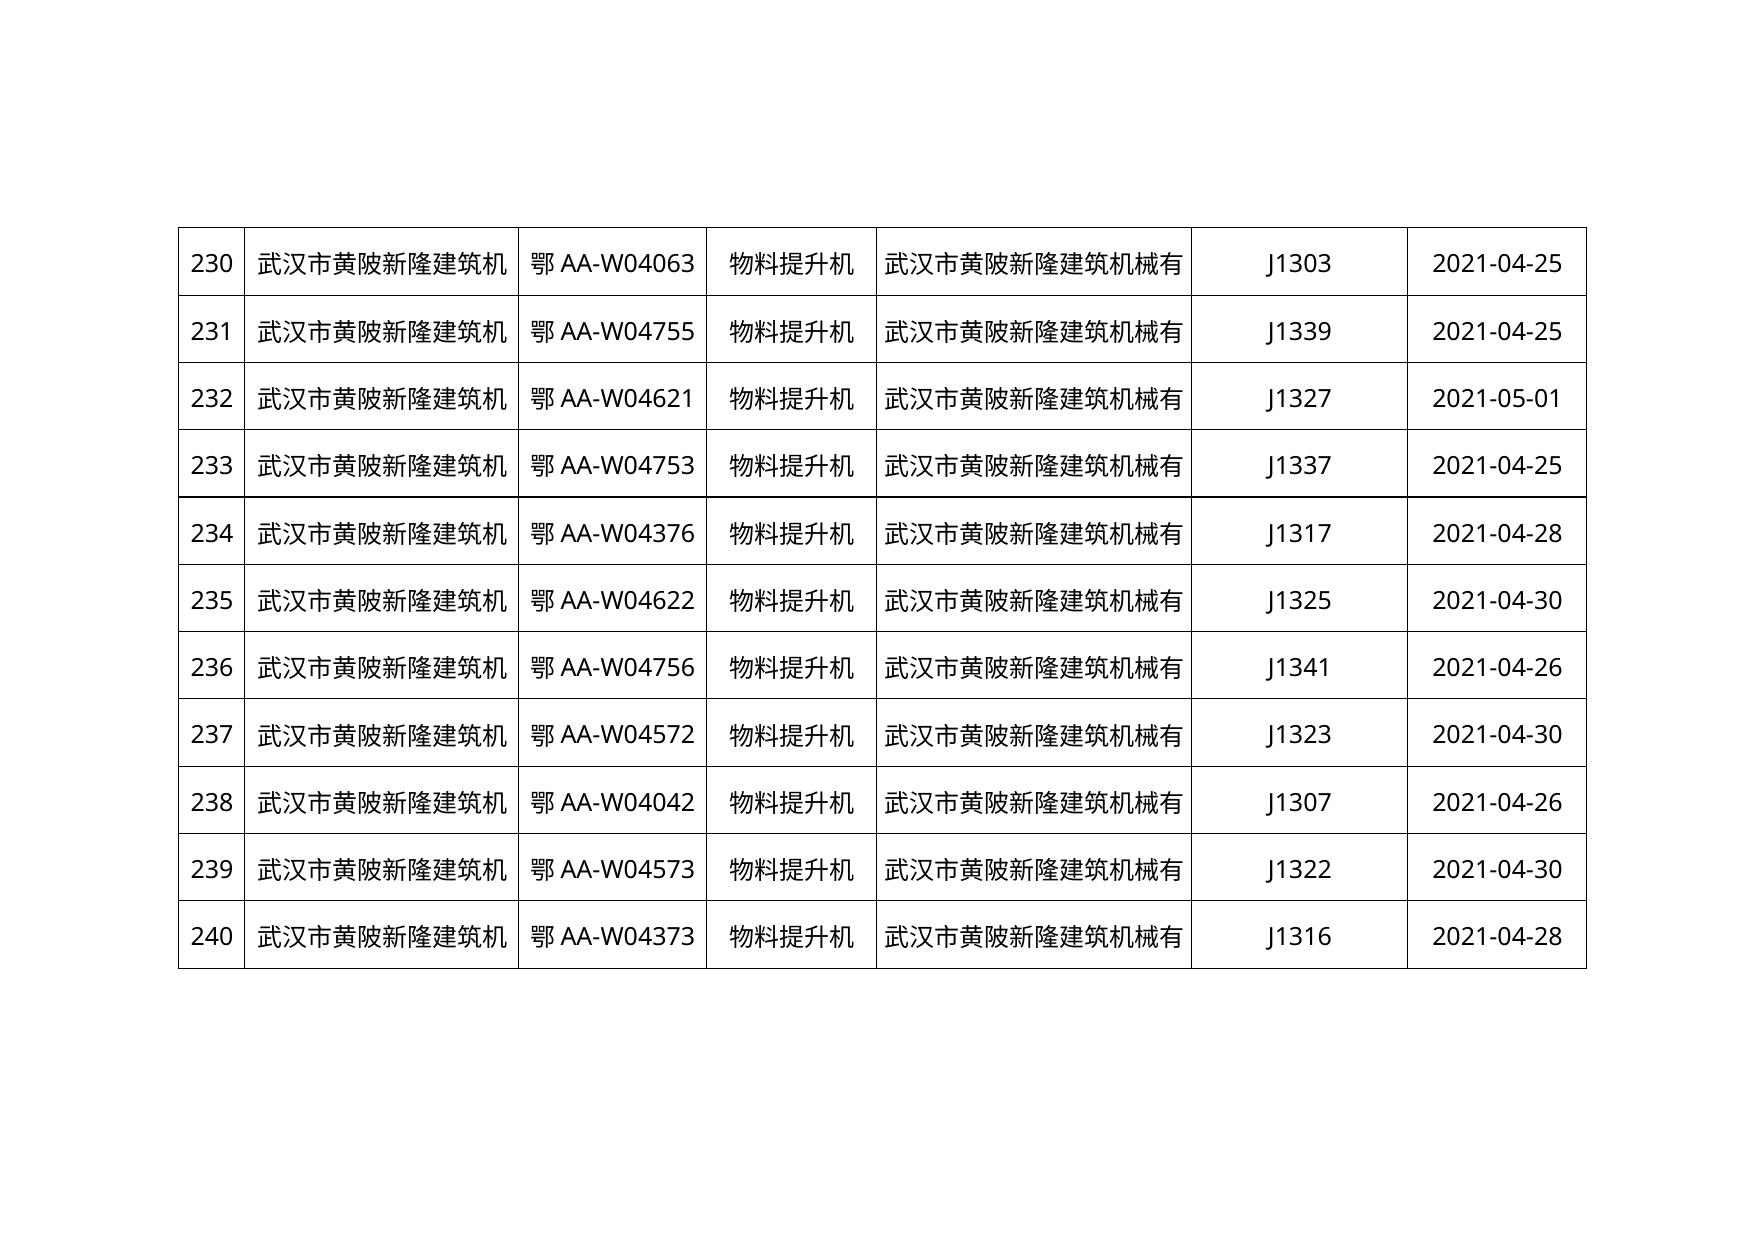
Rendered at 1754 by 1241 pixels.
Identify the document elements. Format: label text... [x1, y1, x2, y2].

table_cell 武汉市黄陂新隆建筑机械有限公司 [877, 363, 1191, 429]
table_cell 武汉市黄陂新隆建筑机械有限公司 [245, 834, 518, 900]
table_cell 武汉市黄陂新隆建筑机械有限公司 [877, 901, 1191, 967]
table_cell 鄂AA-W04063 [519, 228, 706, 294]
table_cell J1337 [1192, 430, 1407, 496]
table_cell J1323 [1192, 699, 1407, 766]
table_cell 2021-04-30 [1408, 834, 1586, 900]
table_cell 物料提升机 [707, 363, 876, 429]
table_cell 武汉市黄陂新隆建筑机械有限公司 [877, 430, 1191, 496]
table_cell 235 [179, 565, 244, 631]
table_cell 鄂AA-W04373 [519, 901, 706, 967]
table_cell 物料提升机 [707, 296, 876, 362]
table_cell 武汉市黄陂新隆建筑机械有限公司 [245, 296, 518, 362]
table_cell 236 [179, 632, 244, 698]
table_cell 鄂AA-W04042 [519, 767, 706, 833]
table_cell 武汉市黄陂新隆建筑机械有限公司 [877, 767, 1191, 833]
table_cell 物料提升机 [707, 565, 876, 631]
table_cell 234 [179, 498, 244, 564]
table_cell J1322 [1192, 834, 1407, 900]
table_cell 武汉市黄陂新隆建筑机械有限公司 [245, 901, 518, 967]
table_cell 物料提升机 [707, 699, 876, 766]
table_cell 231 [179, 296, 244, 362]
table_cell J1325 [1192, 565, 1407, 631]
table_cell 2021-04-25 [1408, 430, 1586, 496]
table_cell J1341 [1192, 632, 1407, 698]
table_cell 武汉市黄陂新隆建筑机械有限公司 [245, 565, 518, 631]
table_cell 2021-04-25 [1408, 296, 1586, 362]
table_cell 239 [179, 834, 244, 900]
table_cell J1316 [1192, 901, 1407, 967]
table_cell J1327 [1192, 363, 1407, 429]
table_cell 武汉市黄陂新隆建筑机械有限公司 [245, 632, 518, 698]
table_cell 物料提升机 [707, 767, 876, 833]
table_cell 2021-04-28 [1408, 901, 1586, 967]
table_cell 237 [179, 699, 244, 766]
table_cell 武汉市黄陂新隆建筑机械有限公司 [245, 363, 518, 429]
table_cell 武汉市黄陂新隆建筑机械有限公司 [877, 834, 1191, 900]
table_cell 2021-04-30 [1408, 699, 1586, 766]
table_cell 2021-04-26 [1408, 632, 1586, 698]
table_cell J1307 [1192, 767, 1407, 833]
table_cell 鄂AA-W04755 [519, 296, 706, 362]
table_cell 2021-04-25 [1408, 228, 1586, 294]
table_cell 武汉市黄陂新隆建筑机械有限公司 [245, 228, 518, 294]
table_cell 2021-04-26 [1408, 767, 1586, 833]
table_cell 武汉市黄陂新隆建筑机械有限公司 [877, 632, 1191, 698]
table_cell 武汉市黄陂新隆建筑机械有限公司 [877, 228, 1191, 294]
table_cell 鄂AA-W04621 [519, 363, 706, 429]
table_cell 物料提升机 [707, 834, 876, 900]
table_cell 鄂AA-W04376 [519, 498, 706, 564]
table_cell 物料提升机 [707, 498, 876, 564]
table_cell 武汉市黄陂新隆建筑机械有限公司 [245, 430, 518, 496]
table_cell J1339 [1192, 296, 1407, 362]
table_cell 鄂AA-W04573 [519, 834, 706, 900]
table_cell 物料提升机 [707, 901, 876, 967]
table_cell 物料提升机 [707, 430, 876, 496]
table_cell 鄂AA-W04622 [519, 565, 706, 631]
table_cell 230 [179, 228, 244, 294]
table_cell 鄂AA-W04572 [519, 699, 706, 766]
table_cell J1303 [1192, 228, 1407, 294]
table_cell 鄂AA-W04756 [519, 632, 706, 698]
table_cell 233 [179, 430, 244, 496]
table_cell 物料提升机 [707, 632, 876, 698]
table_cell J1317 [1192, 498, 1407, 564]
table_cell 武汉市黄陂新隆建筑机械有限公司 [877, 296, 1191, 362]
table_cell 232 [179, 363, 244, 429]
table_cell 武汉市黄陂新隆建筑机械有限公司 [877, 565, 1191, 631]
table_cell 物料提升机 [707, 228, 876, 294]
table_cell 鄂AA-W04753 [519, 430, 706, 496]
table_cell 武汉市黄陂新隆建筑机械有限公司 [245, 699, 518, 766]
table_cell 2021-05-01 [1408, 363, 1586, 429]
table_cell 2021-04-30 [1408, 565, 1586, 631]
table_cell 武汉市黄陂新隆建筑机械有限公司 [245, 498, 518, 564]
table_cell 武汉市黄陂新隆建筑机械有限公司 [877, 498, 1191, 564]
table_cell 武汉市黄陂新隆建筑机械有限公司 [245, 767, 518, 833]
table_cell 2021-04-28 [1408, 498, 1586, 564]
table_cell 238 [179, 767, 244, 833]
table_cell 武汉市黄陂新隆建筑机械有限公司 [877, 699, 1191, 766]
table_cell 240 [179, 901, 244, 967]
